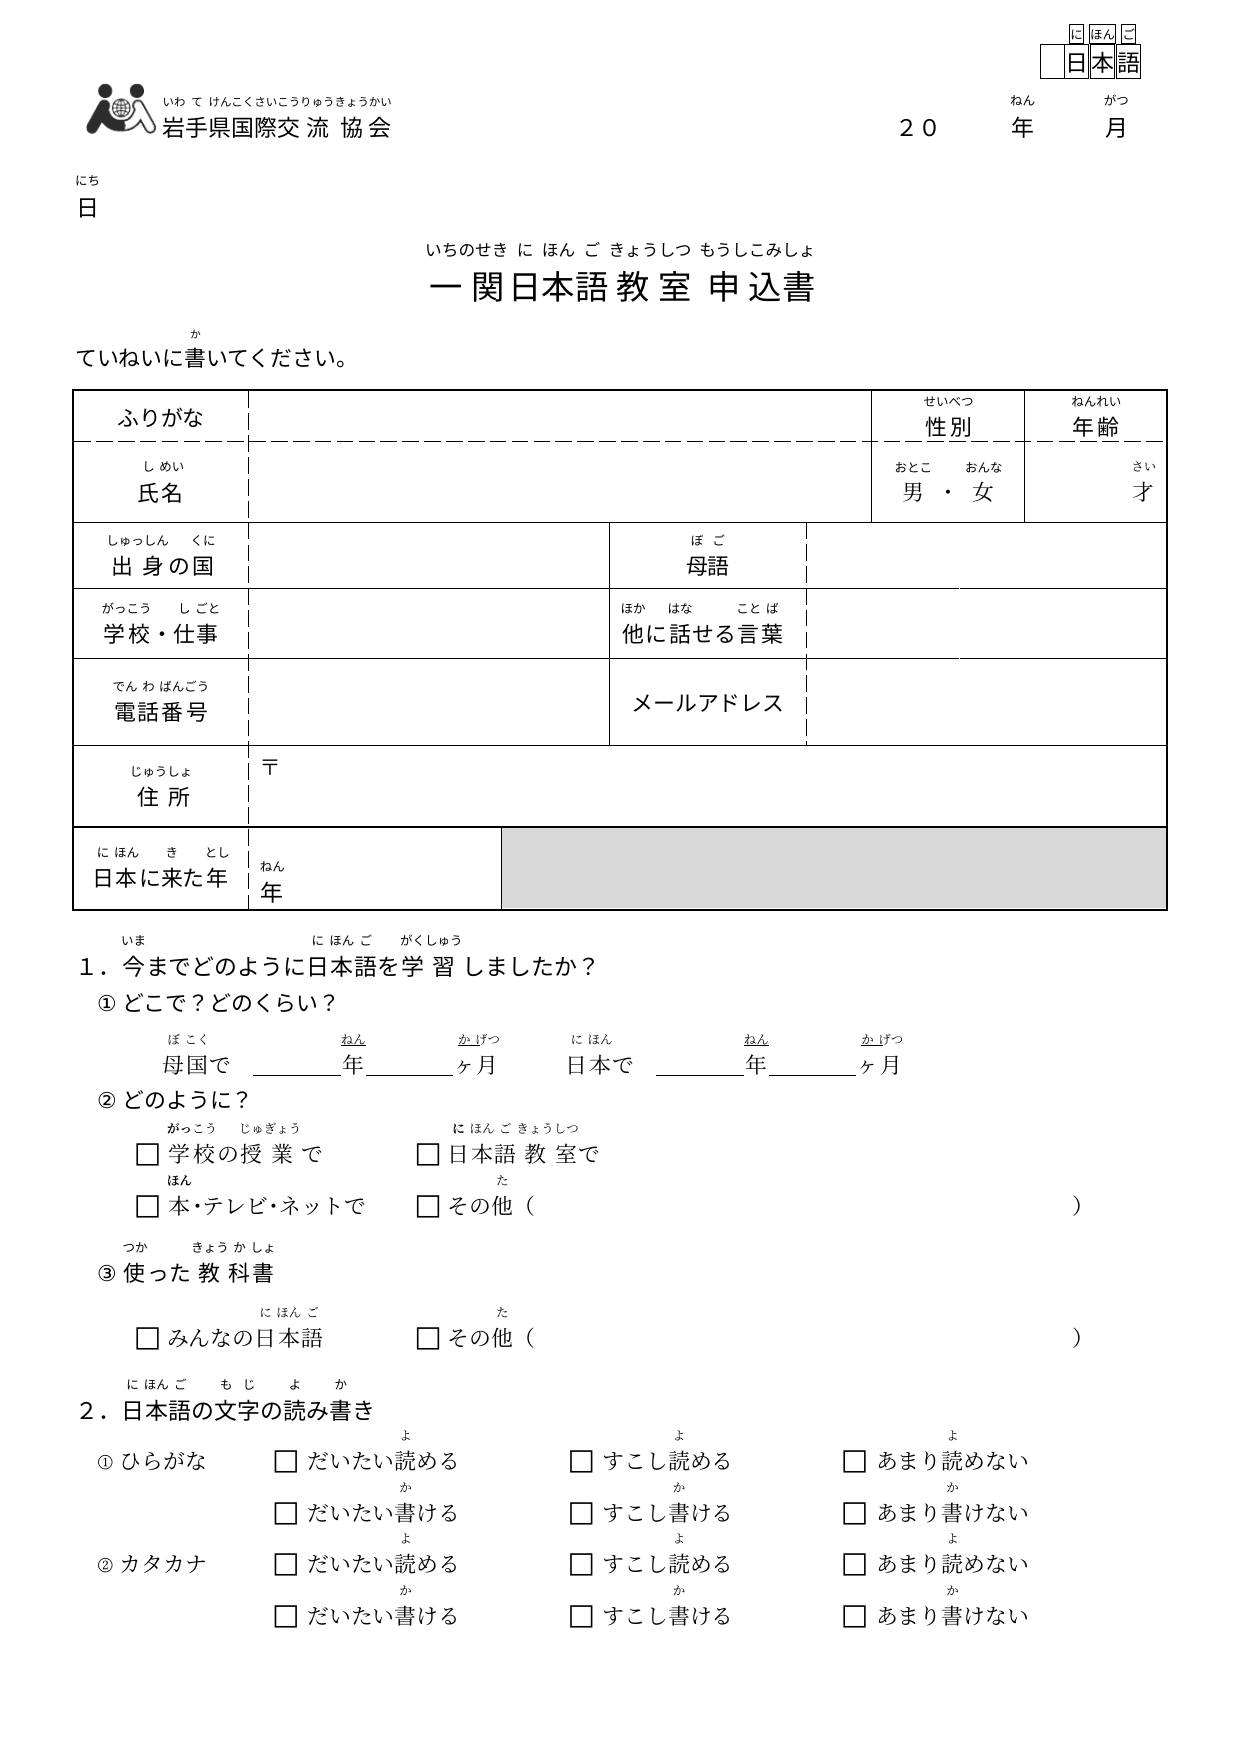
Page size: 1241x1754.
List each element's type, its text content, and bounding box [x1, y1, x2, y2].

table_cell にた [74, 828, 248, 908]
text １．までどのようにをしましたか？ [75, 931, 1165, 982]
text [75, 1581, 1165, 1633]
text ① どこで？どのくらい？ [75, 982, 1165, 1022]
text □ みんなの □ その（ ） [75, 1303, 1165, 1355]
table_cell [248, 828, 501, 908]
table_cell [248, 441, 871, 522]
table_cell [960, 589, 1166, 658]
text ② どのように？ [75, 1079, 1165, 1119]
table_cell の [74, 523, 248, 588]
table_cell メールアドレス [610, 659, 806, 745]
text □ ので □ で [75, 1119, 1165, 1171]
text ２０ [75, 77, 1165, 237]
table_cell [248, 659, 609, 745]
text ② カタカナ □ だいたいめる □ すこしめる □ あまりめない [75, 1529, 1165, 1581]
table_cell [1025, 441, 1166, 522]
table_header [248, 391, 871, 441]
table_cell [74, 659, 248, 745]
text ていねいにいてください。 [75, 309, 1165, 389]
table_cell [74, 441, 248, 522]
table_cell にせる [610, 589, 806, 658]
table_cell [248, 589, 609, 658]
text ２．ののみき [75, 1375, 1165, 1426]
table_cell [502, 828, 1166, 908]
table_cell [610, 523, 806, 588]
text ① ひらがな □ だいたいめる □ すこしめる □ あまりめない [75, 1426, 1165, 1478]
table_header [872, 391, 1024, 441]
table_cell [806, 659, 1166, 745]
table_cell ・ [74, 589, 248, 658]
table_cell 〒 [248, 746, 1166, 826]
table_cell ・ [872, 441, 1024, 522]
table_header [1025, 391, 1166, 441]
text ③ った [75, 1223, 1165, 1303]
table_cell [74, 746, 248, 826]
table_cell [806, 589, 959, 658]
table_cell [248, 523, 609, 588]
table_cell [806, 523, 1166, 588]
text □ だいたいける □ すこしける □ あまりけない [75, 1478, 1165, 1529]
text で で [75, 1030, 1165, 1079]
text □ ･テレビ･ネットで □ その（ ） [75, 1171, 1165, 1223]
table_header ふりがな [74, 391, 248, 441]
